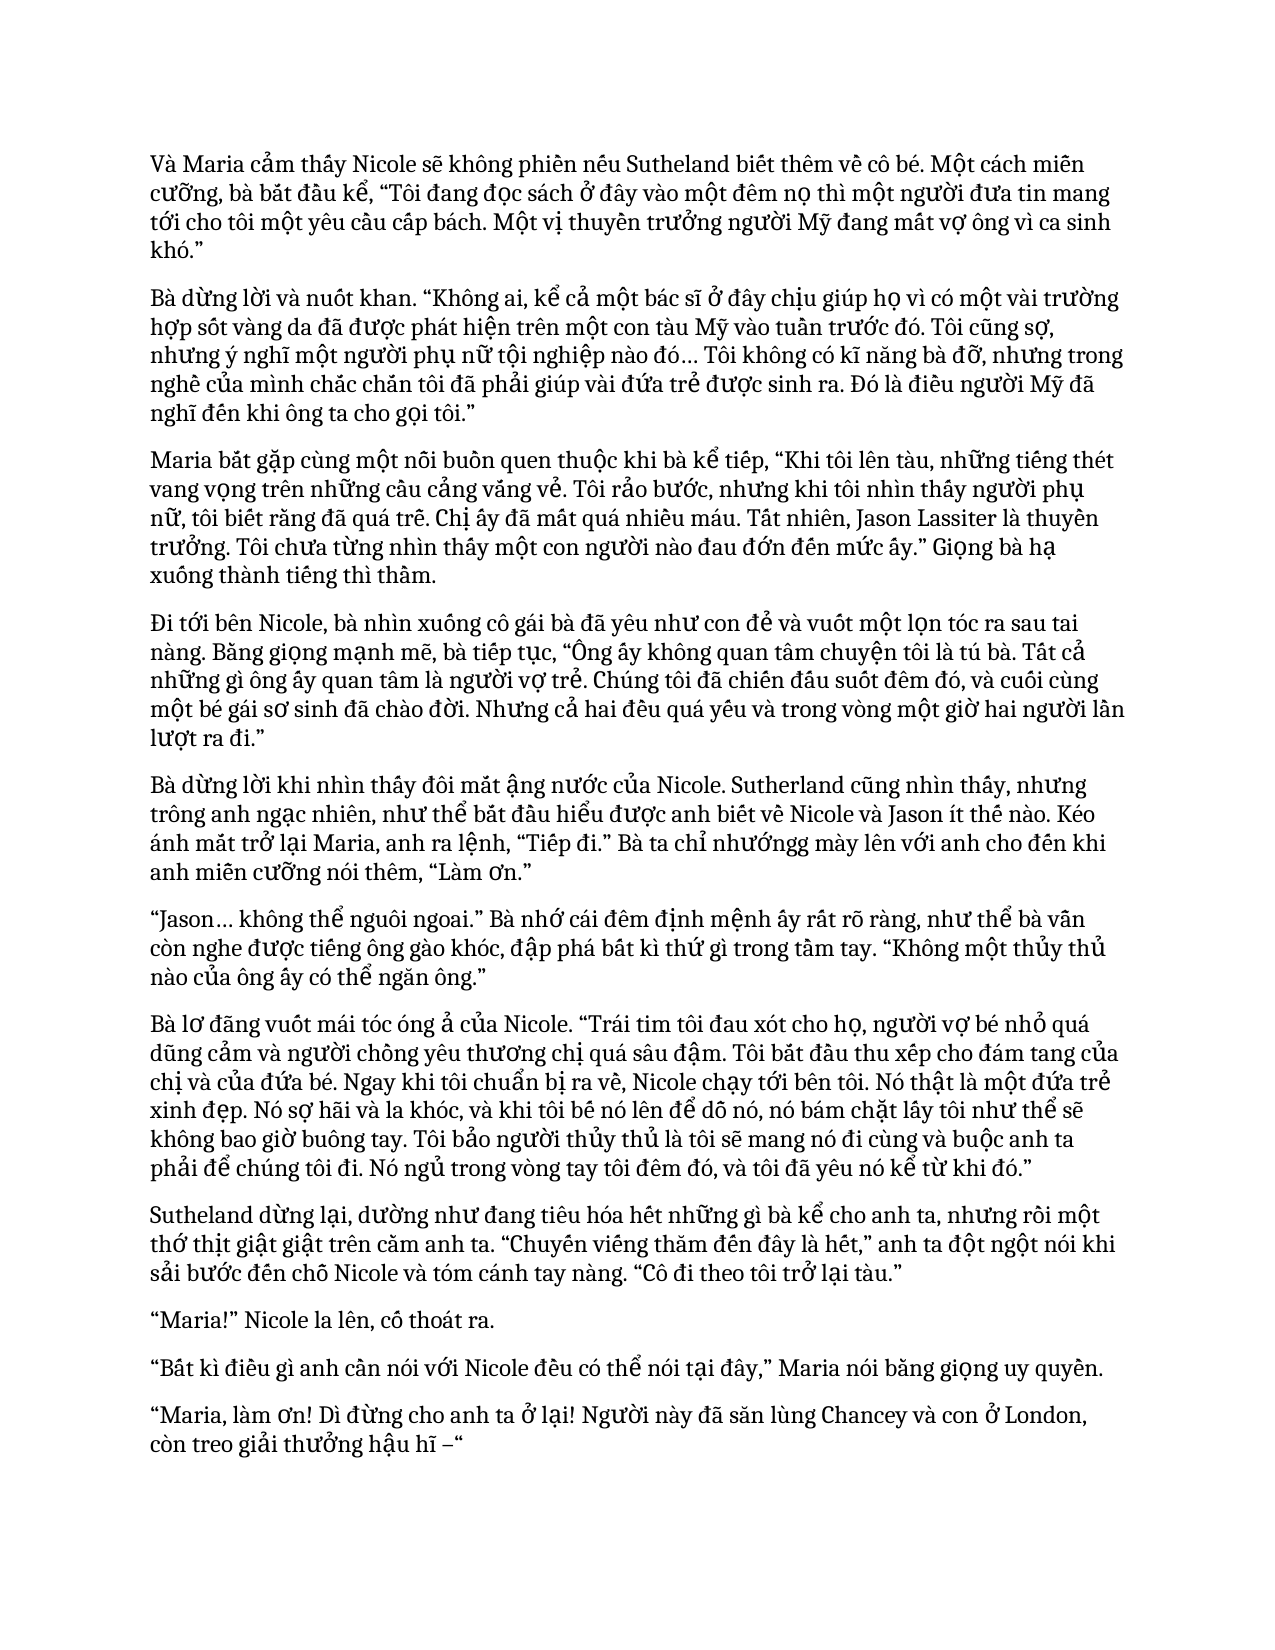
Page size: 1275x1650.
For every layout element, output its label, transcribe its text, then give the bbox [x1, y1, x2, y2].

text “Jason… không thể nguôi ngoai.” Bà nhớ cái đêm định mệnh ấy rất rõ ràng, như thể bà vẫn còn nghe được tiếng ông gào khóc, đập phá bất kì thứ gì trong tầm tay. “Không một thủy thủ nào của ông ấy có thể ngăn ông.” [150, 905, 1125, 991]
text Đi tới bên Nicole, bà nhìn xuống cô gái bà đã yêu như con đẻ và vuốt một lọn tóc ra sau tai nàng. Bằng giọng mạnh mẽ, bà tiếp tục, “Ông ấy không quan tâm chuyện tôi là tú bà. Tất cả những gì ông ấy quan tâm là người vợ trẻ. Chúng tôi đã chiến đấu suốt đêm đó, và cuối cùng một bé gái sơ sinh đã chào đời. Nhưng cả hai đều quá yếu và trong vòng một giờ hai người lần lượt ra đi.” [150, 609, 1125, 752]
text Bà dừng lời và nuốt khan. “Không ai, kể cả một bác sĩ ở đây chịu giúp họ vì có một vài trường hợp sốt vàng da đã được phát hiện trên một con tàu Mỹ vào tuần trước đó. Tôi cũng sợ, nhưng ý nghĩ một người phụ nữ tội nghiệp nào đó… Tôi không có kĩ năng bà đỡ, nhưng trong nghề của mình chắc chắn tôi đã phải giúp vài đứa trẻ được sinh ra. Đó là điều người Mỹ đã nghĩ đến khi ông ta cho gọi tôi.” [150, 284, 1125, 427]
text Maria bắt gặp cùng một nỗi buồn quen thuộc khi bà kể tiếp, “Khi tôi lên tàu, những tiếng thét vang vọng trên những cầu cảng vắng vẻ. Tôi rảo bước, nhưng khi tôi nhìn thấy người phụ nữ, tôi biết rằng đã quá trễ. Chị ấy đã mất quá nhiều máu. Tất nhiên, Jason Lassiter là thuyền trưởng. Tôi chưa từng nhìn thấy một con người nào đau đớn đến mức ấy.” Giọng bà hạ xuống thành tiếng thì thầm. [150, 446, 1125, 590]
text Bà dừng lời khi nhìn thấy đôi mắt ậng nước của Nicole. Sutherland cũng nhìn thấy, nhưng trông anh ngạc nhiên, như thể bắt đầu hiểu được anh biết về Nicole và Jason ít thế nào. Kéo ánh mắt trở lại Maria, anh ra lệnh, “Tiếp đi.” Bà ta chỉ nhướngg mày lên với anh cho đến khi anh miễn cưỡng nói thêm, “Làm ơn.” [150, 771, 1125, 886]
text “Bất kì điều gì anh cần nói với Nicole đều có thể nói tại đây,” Maria nói bằng giọng uy quyền. [150, 1354, 1125, 1382]
text Bà lơ đãng vuốt mái tóc óng ả của Nicole. “Trái tim tôi đau xót cho họ, người vợ bé nhỏ quá dũng cảm và người chồng yêu thương chị quá sâu đậm. Tôi bắt đầu thu xếp cho đám tang của chị và của đứa bé. Ngay khi tôi chuẩn bị ra về, Nicole chạy tới bên tôi. Nó thật là một đứa trẻ xinh đẹp. Nó sợ hãi và la khóc, và khi tôi bế nó lên để dỗ nó, nó bám chặt lấy tôi như thể sẽ không bao giờ buông tay. Tôi bảo người thủy thủ là tôi sẽ mang nó đi cùng và buộc anh ta phải để chúng tôi đi. Nó ngủ trong vòng tay tôi đêm đó, và tôi đã yêu nó kể từ khi đó.” [150, 1010, 1125, 1182]
text Và Maria cảm thấy Nicole sẽ không phiền nếu Sutheland biết thêm về cô bé. Một cách miễn cưỡng, bà bắt đầu kể, “Tôi đang đọc sách ở đây vào một đêm nọ thì một người đưa tin mang tới cho tôi một yêu cầu cấp bách. Một vị thuyền trưởng người Mỹ đang mất vợ ông vì ca sinh khó.” [150, 150, 1125, 265]
text “Maria, làm ơn! Dì đừng cho anh ta ở lại! Người này đã săn lùng Chancey và con ở London, còn treo giải thưởng hậu hĩ –“ [150, 1401, 1125, 1459]
text “Maria!” Nicole la lên, cố thoát ra. [150, 1306, 1125, 1335]
text Sutheland dừng lại, dường như đang tiêu hóa hết những gì bà kể cho anh ta, nhưng rồi một thớ thịt giật giật trên cằm anh ta. “Chuyến viếng thăm đến đây là hết,” anh ta đột ngột nói khi sải bước đến chỗ Nicole và tóm cánh tay nàng. “Cô đi theo tôi trở lại tàu.” [150, 1201, 1125, 1287]
